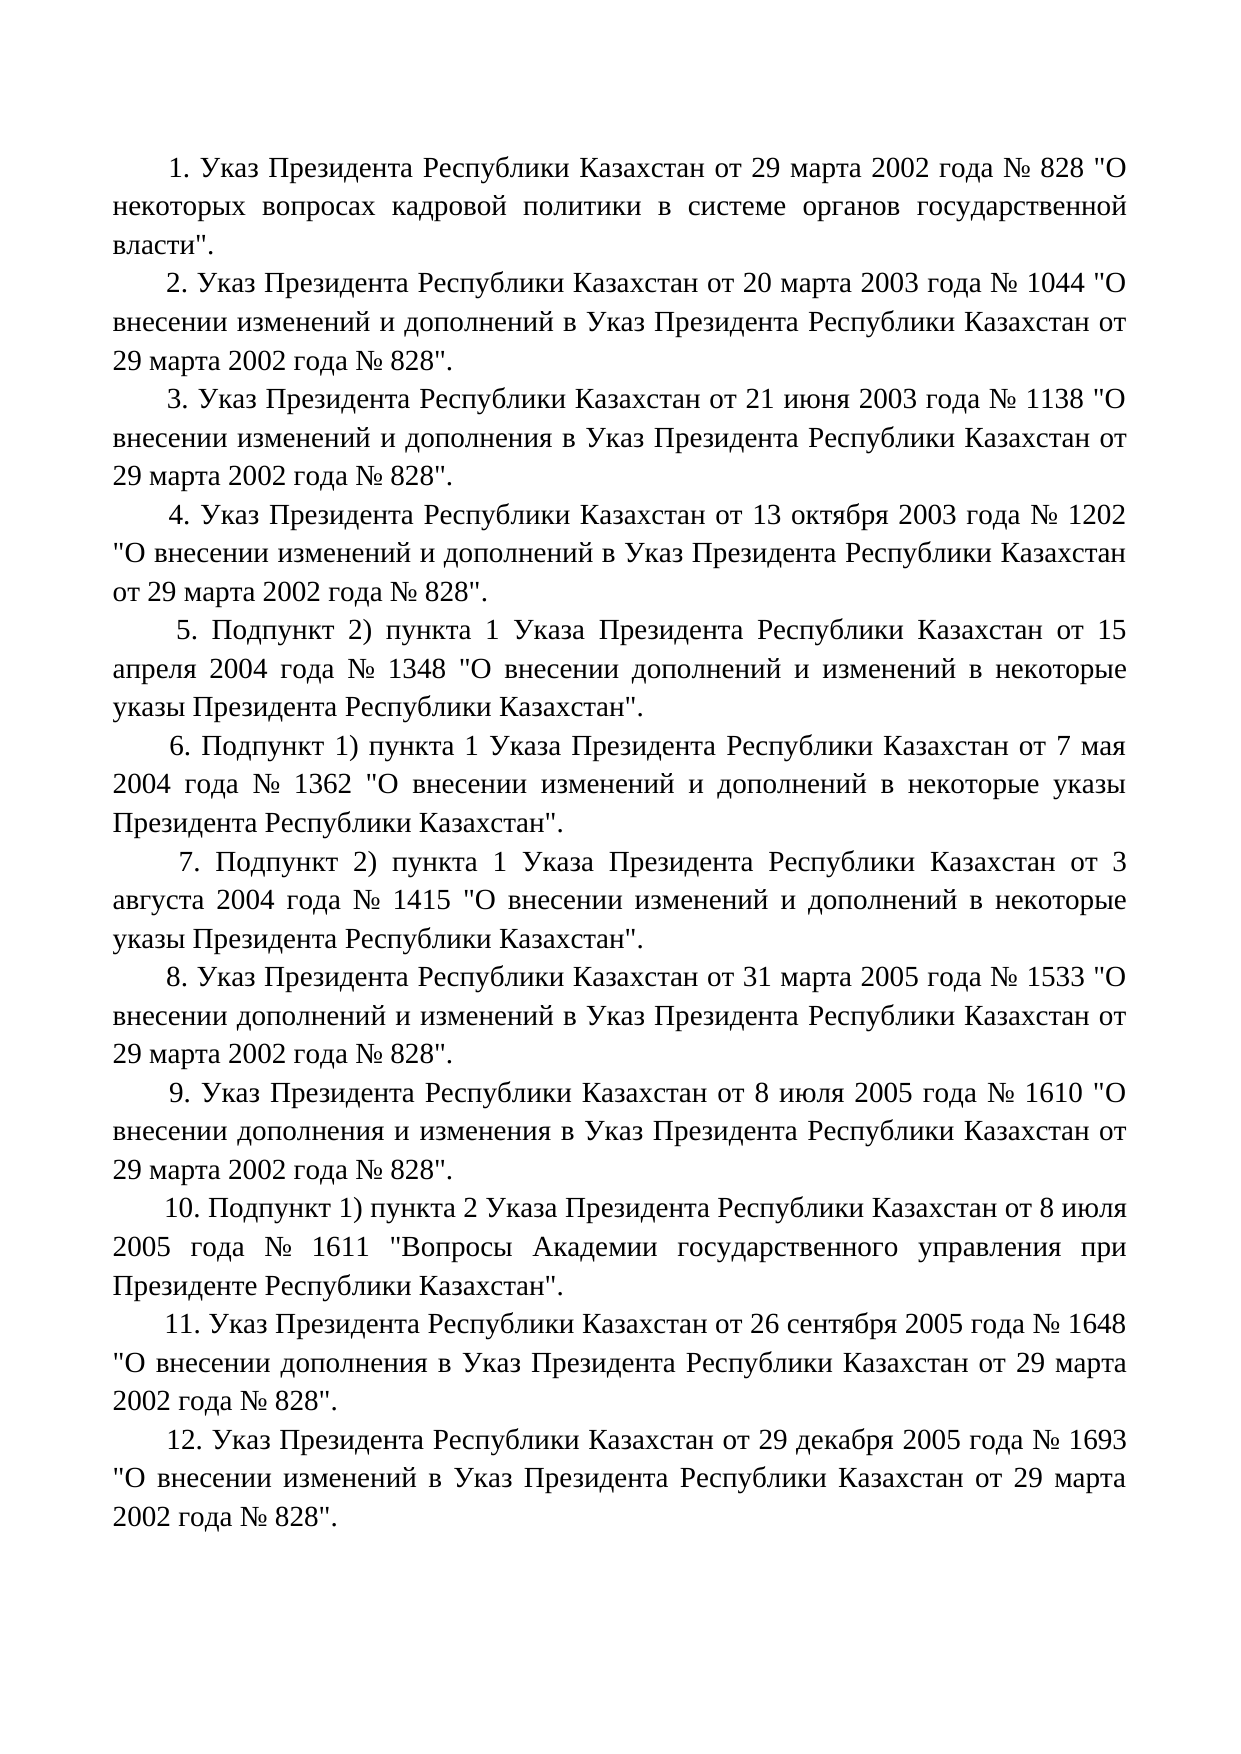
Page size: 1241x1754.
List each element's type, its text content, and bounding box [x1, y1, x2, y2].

text 4. Указ Президента Республики Казахстан от 13 октября 2003 года № 1202 "О внесении изменений и дополнений в Указ Президента Республики Казахстан от 29 марта 2002 года № 828". [112, 497, 1128, 607]
text 8. Указ Президента Республики Казахстан от 31 марта 2005 года № 1533 "О внесении дополнений и изменений в Указ Президента Республики Казахстан от 29 марта 2002 года № 828". [112, 959, 1128, 1070]
text 5. Подпункт 2) пункта 1 Указа Президента Республики Казахстан от 15 апреля 2004 года № 1348 "О внесении дополнений и изменений в некоторые указы Президента Республики Казахстан". [112, 612, 1128, 723]
text 3. Указ Президента Республики Казахстан от 21 июня 2003 года № 1138 "О внесении изменений и дополнения в Указ Президента Республики Казахстан от 29 марта 2002 года № 828". [112, 381, 1128, 492]
text 2. Указ Президента Республики Казахстан от 20 марта 2003 года № 1044 "О внесении изменений и дополнений в Указ Президента Республики Казахстан от 29 марта 2002 года № 828". [112, 266, 1128, 376]
text 11. Указ Президента Республики Казахстан от 26 сентября 2005 года № 1648 "О внесении дополнения в Указ Президента Республики Казахстан от 29 марта 2002 года № 828". [112, 1306, 1128, 1417]
text 6. Подпункт 1) пункта 1 Указа Президента Республики Казахстан от 7 мая 2004 года № 1362 "О внесении изменений и дополнений в некоторые указы Президента Республики Казахстан". [112, 728, 1128, 839]
text 9. Указ Президента Республики Казахстан от 8 июля 2005 года № 1610 "О внесении дополнения и изменения в Указ Президента Республики Казахстан от 29 марта 2002 года № 828". [112, 1075, 1128, 1186]
text 10. Подпункт 1) пункта 2 Указа Президента Республики Казахстан от 8 июля 2005 года № 1611 "Вопросы Академии государственного управления при Президенте Республики Казахстан". [112, 1191, 1128, 1301]
text 1. Указ Президента Республики Казахстан от 29 марта 2002 года № 828 "О некоторых вопросах кадровой политики в системе органов государственной власти". [112, 150, 1128, 261]
text 7. Подпункт 2) пункта 1 Указа Президента Республики Казахстан от 3 августа 2004 года № 1415 "О внесении изменений и дополнений в некоторые указы Президента Республики Казахстан". [112, 844, 1128, 954]
text 12. Указ Президента Республики Казахстан от 29 декабря 2005 года № 1693 "О внесении изменений в Указ Президента Республики Казахстан от 29 марта 2002 года № 828". [112, 1422, 1128, 1532]
